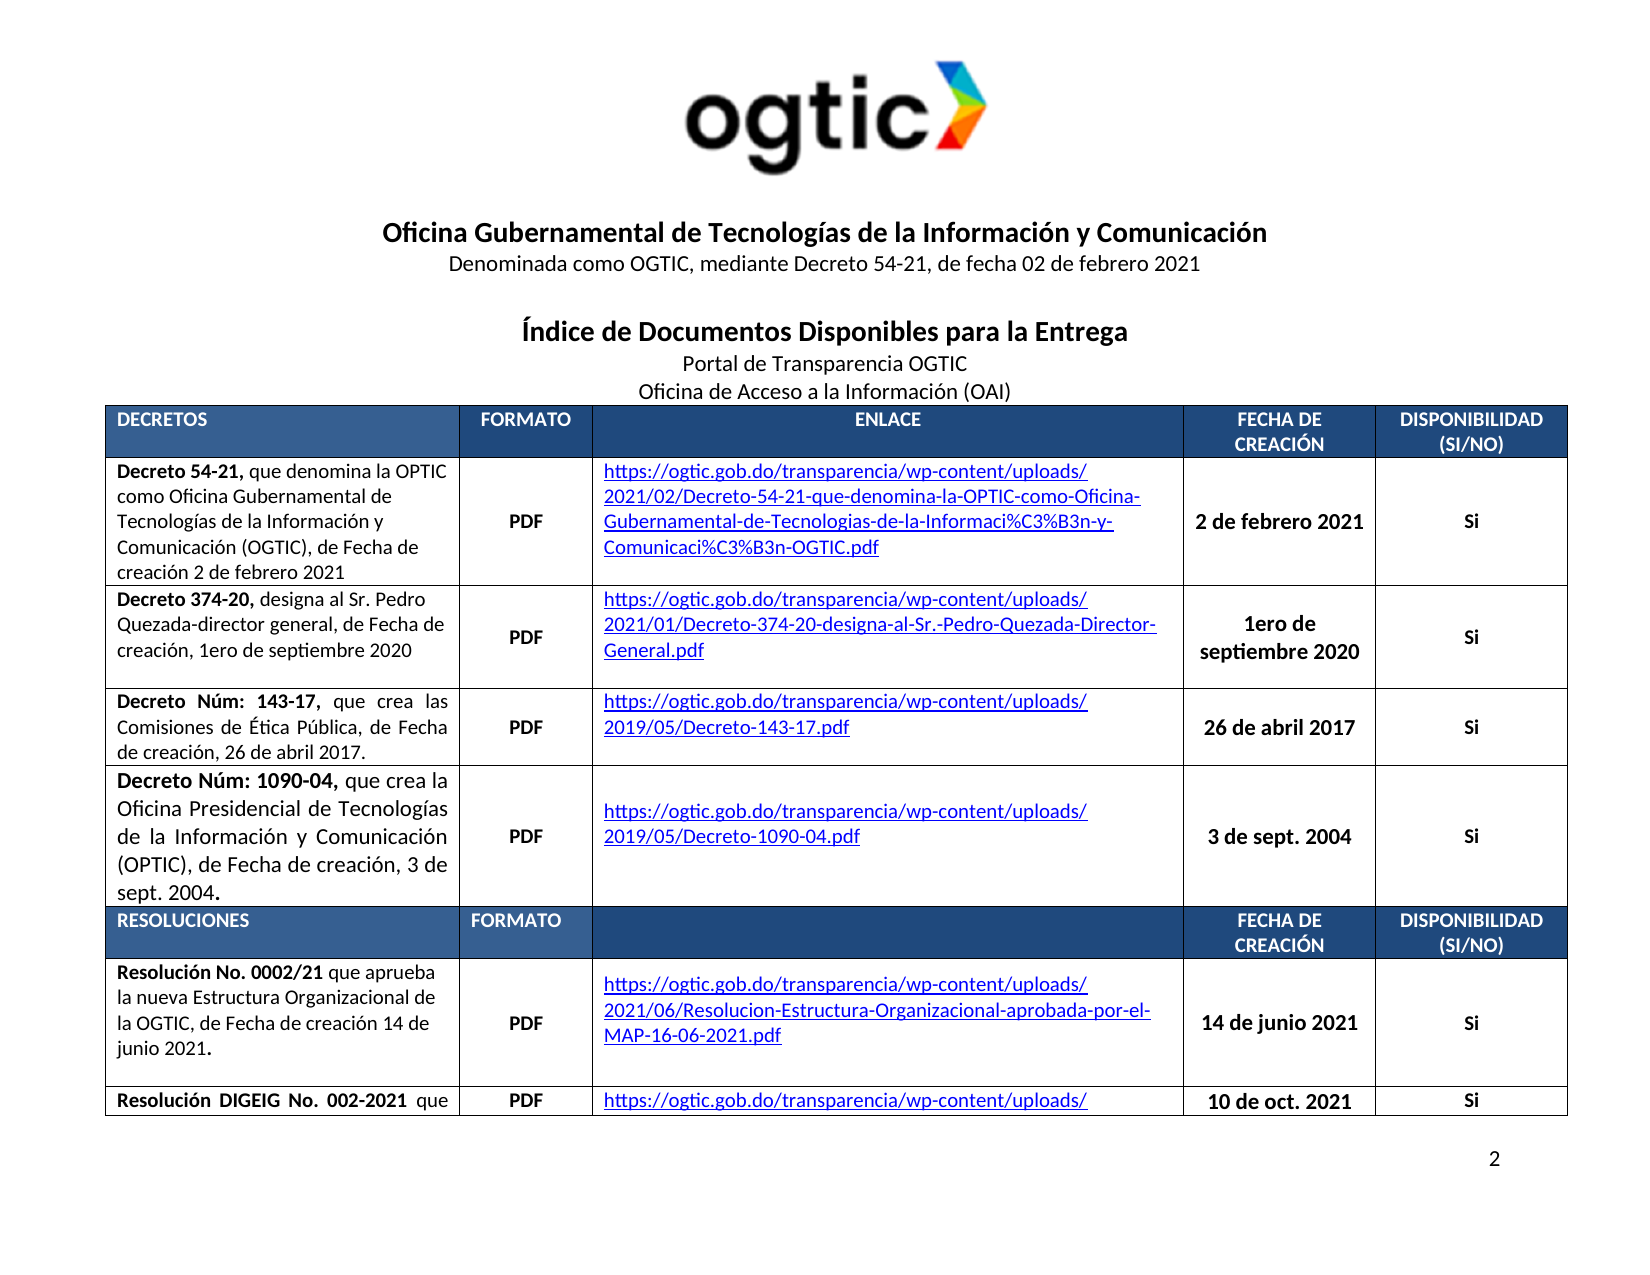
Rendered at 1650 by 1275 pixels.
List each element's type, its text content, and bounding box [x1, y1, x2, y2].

table_cell FECHA DE CREACIÓN [1184, 907, 1375, 958]
table_cell Si [1376, 766, 1567, 906]
table_cell DISPONIBILIDAD (SI/NO) [1376, 907, 1567, 958]
table_cell Decreto Núm: 1090-04, que crea la Oficina Presidencial de Tecnologías de la Información y Comunicación (OPTIC), de Fecha de creación, 3 de sept. 2004. [106, 766, 459, 906]
table_cell https://ogtic.gob.do/transparencia/wp-content/uploads/2019/05/Decreto-1090-04.pdf [593, 766, 1183, 906]
table_cell https://ogtic.gob.do/transparencia/wp-content/uploads/2021/06/Resolucion-Estructura-Organizacional-aprobada-por-el-MAP-16-06-2021.pdf [593, 959, 1183, 1086]
table_cell Si [1376, 689, 1567, 765]
table_cell PDF [460, 959, 592, 1086]
table_cell Si [1376, 959, 1567, 1086]
table_cell RESOLUCIONES [106, 907, 459, 958]
table_cell PDF [460, 689, 592, 765]
table_cell 14 de junio 2021 [1184, 959, 1375, 1086]
table_cell https://ogtic.gob.do/transparencia/wp-content/uploads/2021/01/Decreto-374-20-designa-al-Sr.-Pedro-Quezada-Director-General.pdf [593, 586, 1183, 688]
table_cell Decreto 54-21, que denomina la OPTIC como Oficina Gubernamental de Tecnologías de la Información y Comunicación (OGTIC), de Fecha de creación 2 de febrero 2021 [106, 458, 459, 585]
table_cell https://ogtic.gob.do/transparencia/wp-content/uploads/2021/04/Resoluci%C3%B3n-No.-002-2021.pdf [593, 1087, 1183, 1115]
table_cell PDF [460, 766, 592, 906]
table_cell Si [1376, 1087, 1567, 1115]
table_cell 2 de febrero 2021 [1184, 458, 1375, 585]
picture [612, 29, 1038, 214]
table_cell PDF [460, 458, 592, 585]
table_cell Decreto 374-20, designa al Sr. Pedro Quezada-director general, de Fecha de creación, 1ero de septiembre 2020 [106, 586, 459, 688]
table_cell [593, 907, 1183, 958]
table_cell PDF [460, 586, 592, 688]
table_cell Si [1376, 458, 1567, 585]
table_cell ENLACE [593, 406, 1183, 457]
table_cell Resolución No. 0002/21 que aprueba la nueva Estructura Organizacional de la OGTIC, de Fecha de creación 14 de junio 2021. [106, 959, 459, 1086]
table_cell Si [1376, 586, 1567, 688]
table_cell DISPONIBILIDAD (SI/NO) [1376, 406, 1567, 457]
table_cell DECRETOS [106, 406, 459, 457]
table_cell 1ero de septiembre 2020 [1184, 586, 1375, 688]
table_cell https://ogtic.gob.do/transparencia/wp-content/uploads/2019/05/Decreto-143-17.pdf [593, 689, 1183, 765]
table_cell FECHA DE CREACIÓN [1184, 406, 1375, 457]
table_cell Decreto Núm: 143-17, que crea las Comisiones de Ética Pública, de Fecha de creación, 26 de abril 2017. [106, 689, 459, 765]
table_cell FORMATO [460, 907, 592, 958]
table_cell 10 de oct. 2021 [1184, 1087, 1375, 1115]
table_cell 26 de abril 2017 [1184, 689, 1375, 765]
table_cell PDF [460, 1087, 592, 1115]
table_cell https://ogtic.gob.do/transparencia/wp-content/uploads/2021/02/Decreto-54-21-que-denomina-la-OPTIC-como-Oficina-Gubernamental-de-Tecnologias-de-la-Informaci%C3%B3n-y-Comunicaci%C3%B3n-OGTIC.pdf [593, 458, 1183, 585]
table_cell FORMATO [460, 406, 592, 457]
table_cell 3 de sept. 2004 [1184, 766, 1375, 906]
